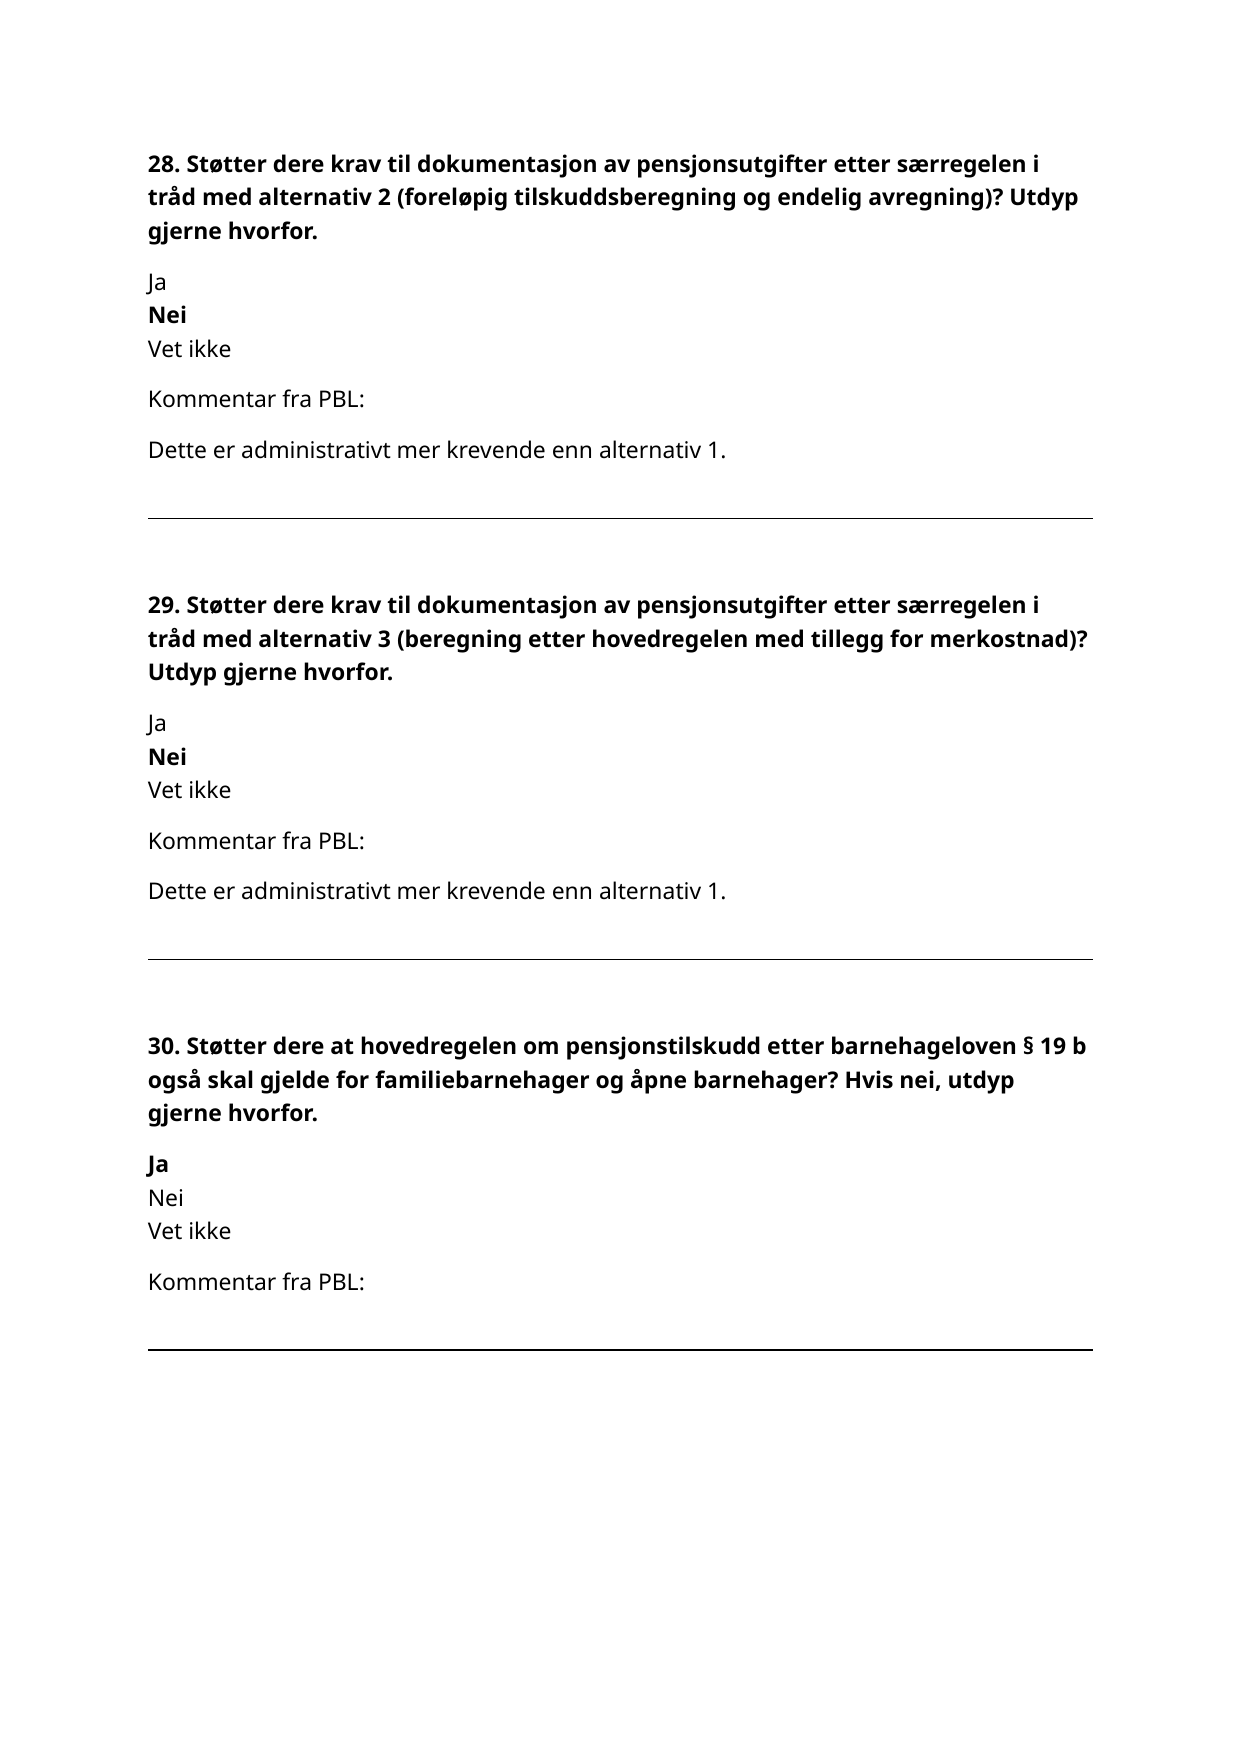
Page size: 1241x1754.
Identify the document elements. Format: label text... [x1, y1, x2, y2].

text Ja Nei Vet ikke [148, 1148, 1093, 1247]
text 30. Støtter dere at hovedregelen om pensjonstilskudd etter barnehageloven § 19 b også skal gjelde for familiebarnehager og åpne barnehager? Hvis nei, utdyp gjerne hvorfor. [148, 1030, 1093, 1129]
text Dette er administrativt mer krevende enn alternativ 1. [148, 434, 1093, 465]
text 28. Støtter dere krav til dokumentasjon av pensjonsutgifter etter særregelen i tråd med alternativ 2 (foreløpig tilskuddsberegning og endelig avregning)? Utdyp gjerne hvorfor. [148, 148, 1093, 246]
text 29. Støtter dere krav til dokumentasjon av pensjonsutgifter etter særregelen i tråd med alternativ 3 (beregning etter hovedregelen med tillegg for merkostnad)? Utdyp gjerne hvorfor. [148, 589, 1093, 687]
text Kommentar fra PBL: [148, 1266, 1093, 1297]
text Ja Nei Vet ikke [148, 707, 1093, 805]
text Dette er administrativt mer krevende enn alternativ 1. [148, 875, 1093, 906]
text Ja Nei Vet ikke [148, 266, 1093, 364]
text Kommentar fra PBL: [148, 824, 1093, 856]
text Kommentar fra PBL: [148, 383, 1093, 415]
